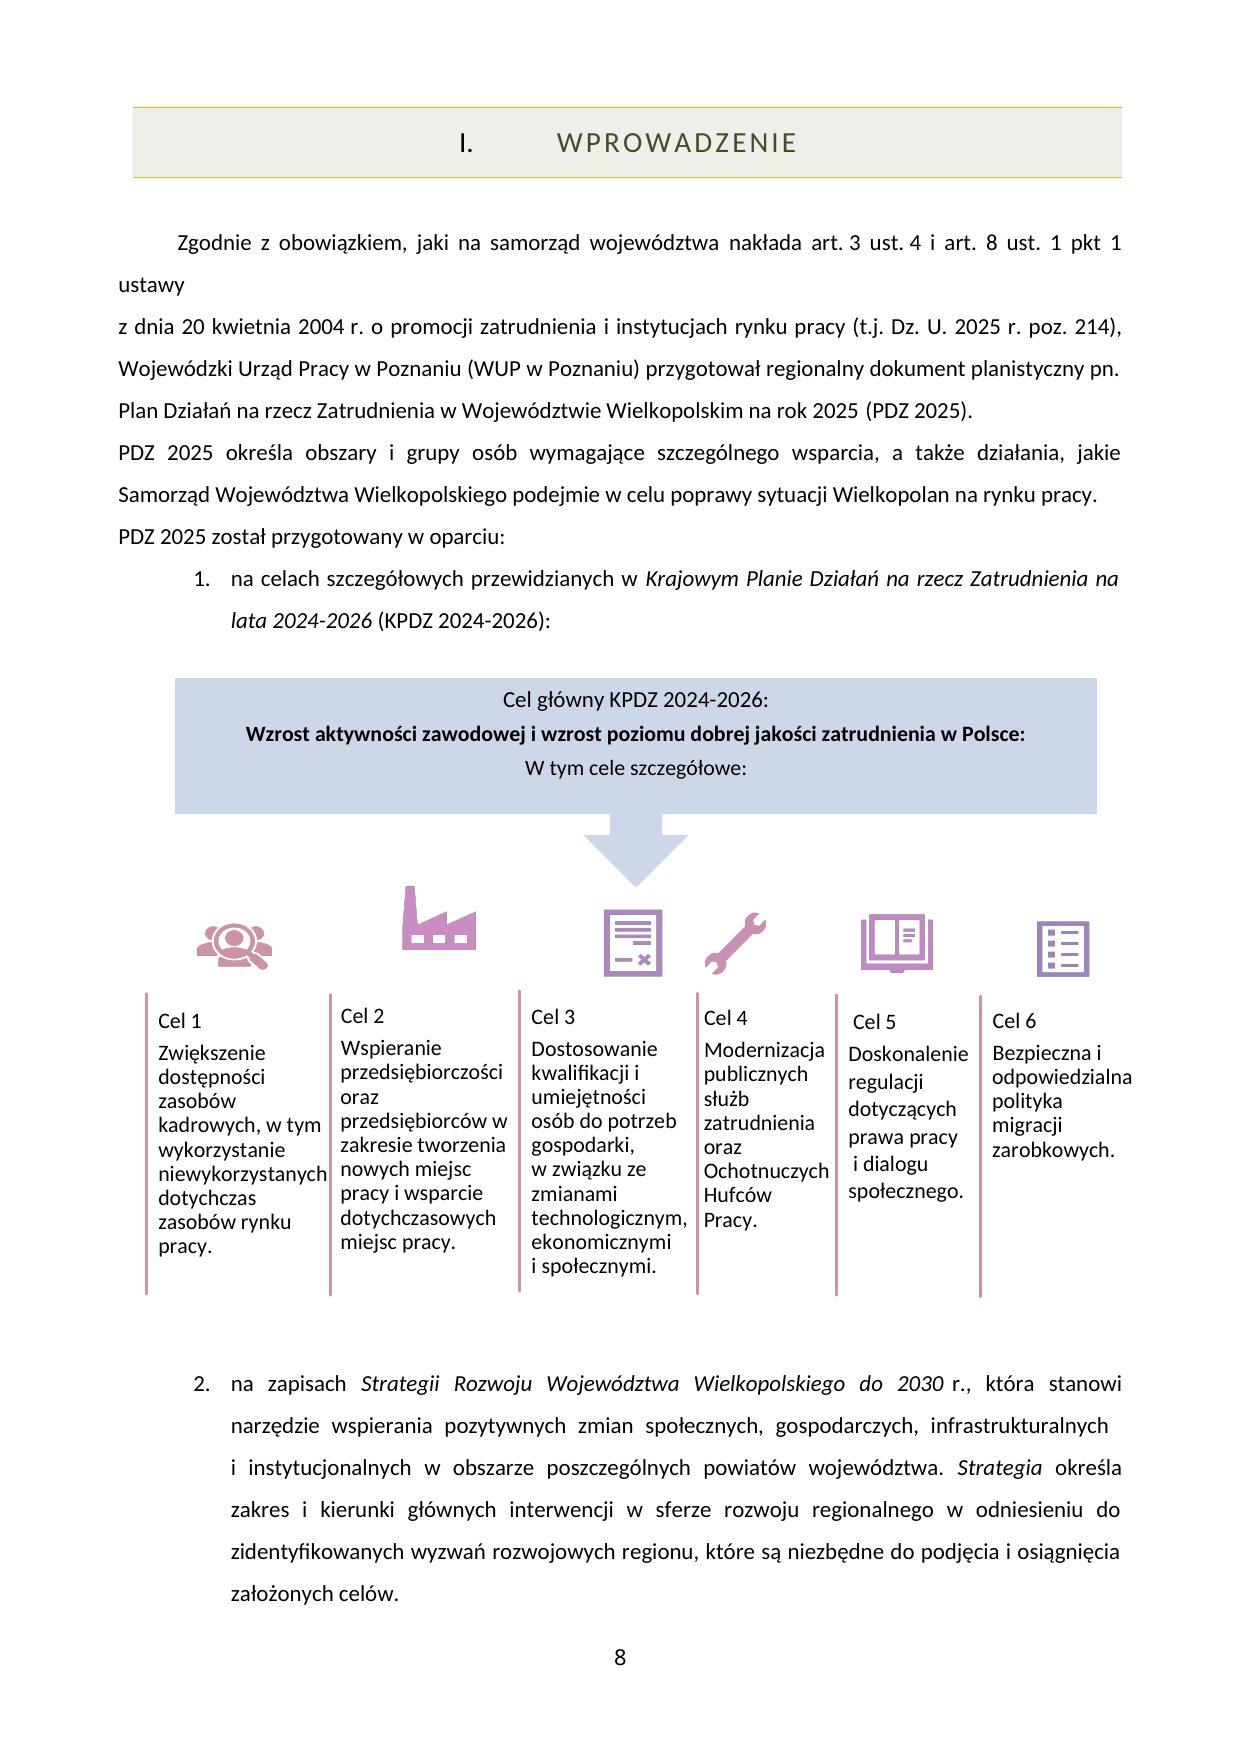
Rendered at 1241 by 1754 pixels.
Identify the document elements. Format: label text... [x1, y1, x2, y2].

picture [589, 903, 677, 983]
picture [858, 900, 936, 986]
picture [392, 874, 486, 963]
picture [703, 910, 768, 977]
text PDZ 2025 określa obszary i grupy osób wymagające szczególnego wsparcia, a także działania, jakie Samorząd Województwa Wielkopolskiego podejmie w celu poprawy sytuacji Wielkopolan na rynku pracy. [118, 438, 1122, 508]
title Wprowadzenie [133, 108, 1122, 177]
picture [195, 910, 274, 983]
list na zapisach Strategii Rozwoju Województwa Wielkopolskiego do 2030 r., która stanowi narzędzie wspierania pozytywnych zmian społecznych, gospodarczych, infrastrukturalnych i instytucjonalnych w obszarze poszczególnych powiatów województwa. Strategia określa zakres i kierunki głównych interwencji w sferze rozwoju regionalnego w odniesieniu do zidentyfikowanych wyzwań rozwojowych regionu, które są niezbędne do podjęcia i osiągnięcia założonych celów. [193, 1369, 1122, 1607]
text PDZ 2025 został przygotowany w oparciu: [118, 522, 1122, 550]
picture [1025, 917, 1101, 982]
list na celach szczegółowych przewidzianych w Krajowym Planie Działań na rzecz Zatrudnienia na lata 2024-2026 (KPDZ 2024-2026): [193, 564, 1122, 634]
text Zgodnie z obowiązkiem, jaki na samorząd województwa nakłada art. 3 ust. 4 i art. 8 ust. 1 pkt 1 ustawy z dnia 20 kwietnia 2004 r. o promocji zatrudnienia i instytucjach rynku pracy (t.j. Dz. U. 2025 r. poz. 214), Wojewódzki Urząd Pracy w Poznaniu (WUP w Poznaniu) przygotował regionalny dokument planistyczny pn. Plan Działań na rzecz Zatrudnienia w Województwie Wielkopolskim na rok 2025 (PDZ 2025). [118, 228, 1122, 424]
